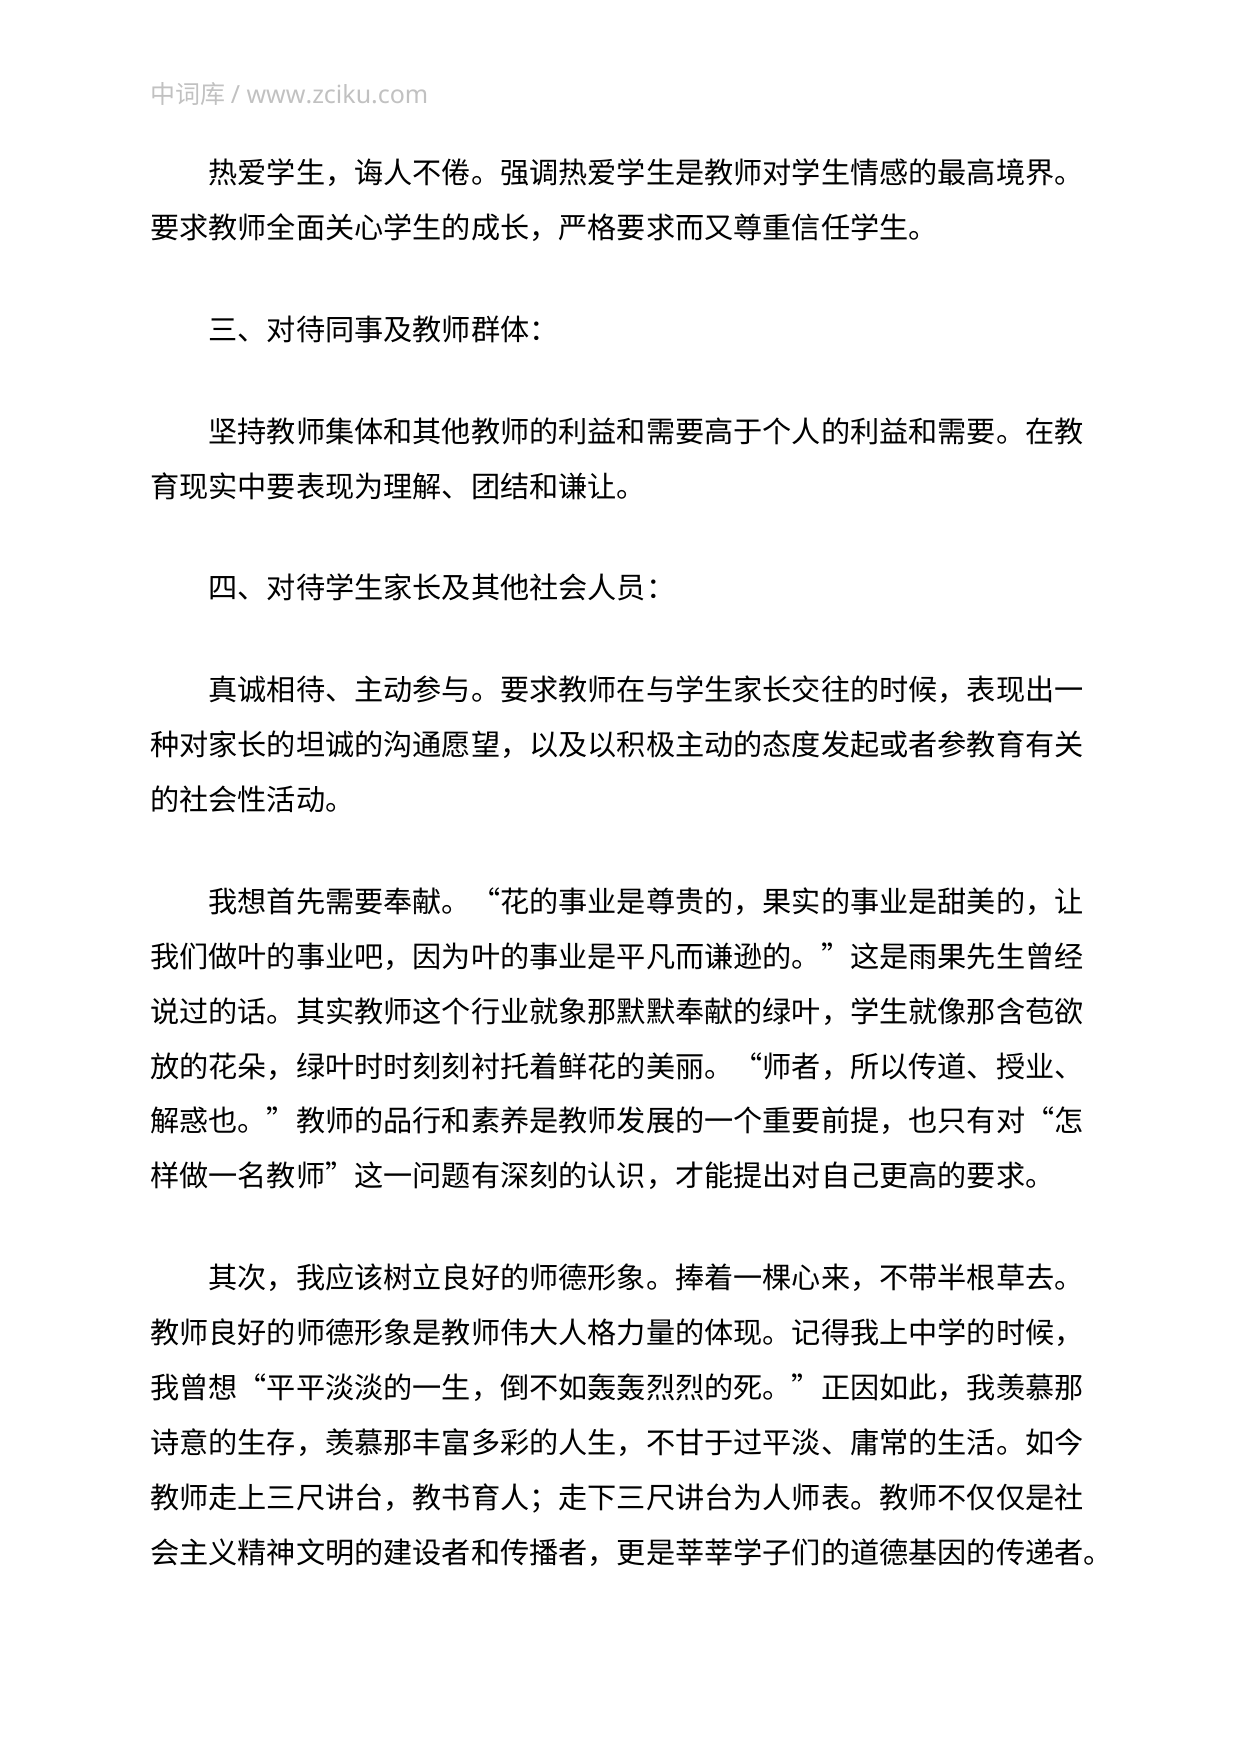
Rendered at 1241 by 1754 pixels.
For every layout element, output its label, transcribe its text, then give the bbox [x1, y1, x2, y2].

text 真诚相待、主动参与。要求教师在与学生家长交往的时候，表现出一种对家长的坦诚的沟通愿望，以及以积极主动的态度发起或者参教育有关的社会性活动。 [150, 667, 1090, 819]
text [150, 1255, 1090, 1571]
text 三、对待同事及教师群体： [150, 307, 1090, 349]
text 我想首先需要奉献。“花的事业是尊贵的，果实的事业是甜美的，让我们做叶的事业吧，因为叶的事业是平凡而谦逊的。”这是雨果先生曾经说过的话。其实教师这个行业就象那默默奉献的绿叶，学生就像那含苞欲放的花朵，绿叶时时刻刻衬托着鲜花的美丽。“师者，所以传道、授业、解惑也。”教师的品行和素养是教师发展的一个重要前提，也只有对“怎样做一名教师”这一问题有深刻的认识，才能提出对自己更高的要求。 [150, 878, 1090, 1195]
text 坚持教师集体和其他教师的利益和需要高于个人的利益和需要。在教育现实中要表现为理解、团结和谦让。 [150, 408, 1090, 506]
text 热爱学生，诲人不倦。强调热爱学生是教师对学生情感的最高境界。要求教师全面关心学生的成长，严格要求而又尊重信任学生。 [150, 150, 1090, 247]
text 四、对待学生家长及其他社会人员： [150, 565, 1090, 607]
